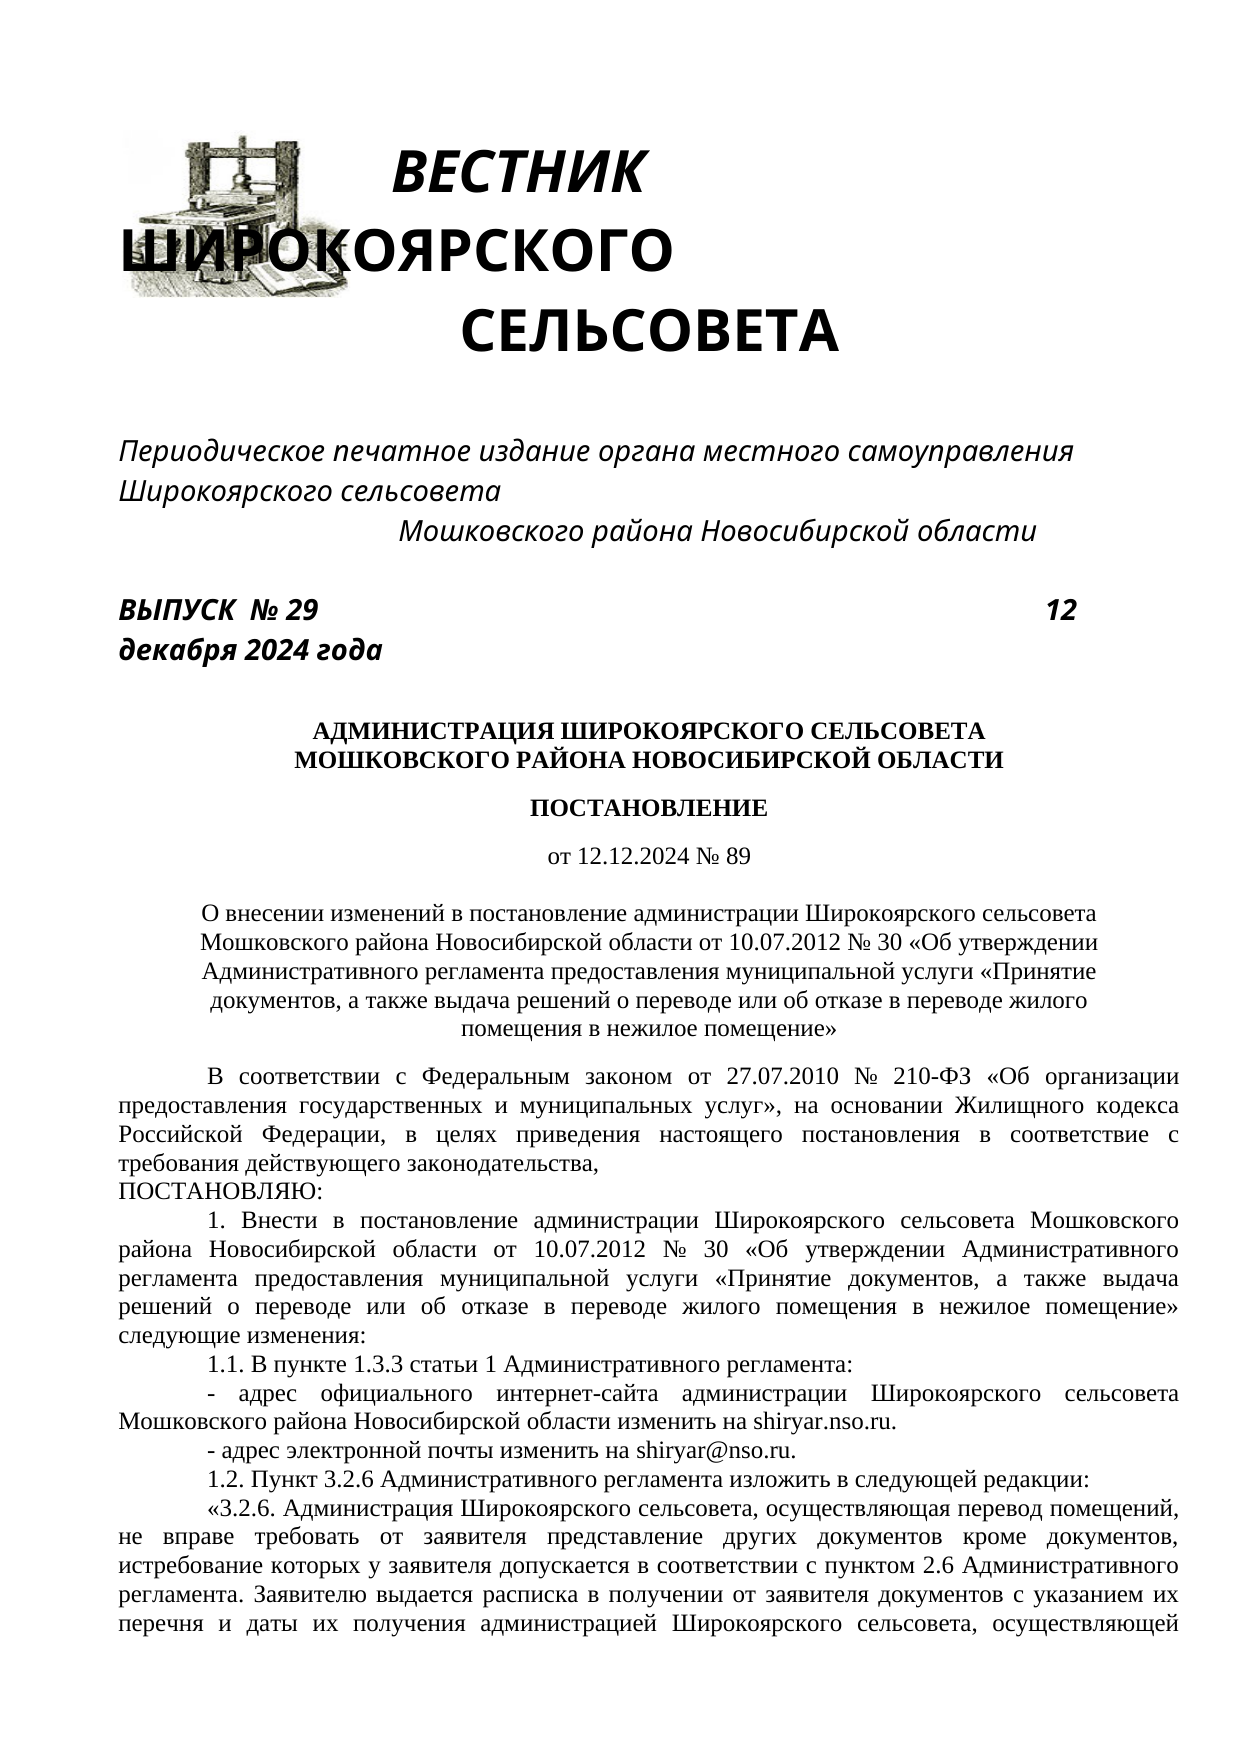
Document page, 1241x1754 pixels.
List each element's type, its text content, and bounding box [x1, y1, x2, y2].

text АДМИНИСТРАЦИЯ ШИРОКОЯРСКОГО СЕЛЬСОВЕТА [118, 716, 1180, 745]
text - адрес официального интернет-сайта администрации Широкоярского сельсовета Мошковского района Новосибирской области изменить на shiryar.nso.ru. [118, 1378, 1180, 1435]
text Периодическое печатное издание органа местного самоуправления Широкоярского сельсовета [118, 430, 1180, 510]
text СЕЛЬСОВЕТА [118, 289, 1180, 368]
text 1.2. Пункт 3.2.6 Административного регламента изложить в следующей редакции: [118, 1464, 1180, 1493]
text Мошковского района Новосибирской области [118, 510, 1180, 549]
text ВЕСТНИК ШИРОКОЯРСКОГО [118, 130, 1180, 289]
text О внесении изменений в постановление администрации Широкоярского сельсовета Мошковского района Новосибирской области от 10.07.2012 № 30 «Об утверждении Административного регламента предоставления муниципальной услуги «Принятие документов, а также выдача решений о переводе или об отказе в переводе жилого помещения в нежилое помещение» [118, 898, 1180, 1042]
text от 12.12.2024 № 89 [118, 841, 1180, 870]
text 1.1. В пункте 1.3.3 статьи 1 Административного регламента: [118, 1349, 1180, 1378]
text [118, 1493, 1180, 1636]
text 1. Внести в постановление администрации Широкоярского сельсовета Мошковского района Новосибирской области от 10.07.2012 № 30 «Об утверждении Административного регламента предоставления муниципальной услуги «Принятие документов, а также выдача решений о переводе или об отказе в переводе жилого помещения в нежилое помещение» следующие изменения: [118, 1205, 1180, 1349]
text ПОСТАНОВЛЯЮ: [118, 1176, 1180, 1205]
text МОШКОВСКОГО РАЙОНА НОВОСИБИРСКОЙ ОБЛАСТИ [118, 745, 1180, 774]
text - адрес электронной почты изменить на shiryar@nso.ru. [118, 1435, 1180, 1464]
text В соответствии с Федеральным законом от 27.07.2010 № 210-ФЗ «Об организации предоставления государственных и муниципальных услуг», на основании Жилищного кодекса Российской Федерации, в целях приведения настоящего постановления в соответствие с требования действующего законодательства, [118, 1061, 1180, 1176]
text ПОСТАНОВЛЕНИЕ [118, 793, 1180, 822]
text ВЫПУСК № 29 12 декабря 2024 года [118, 589, 1180, 668]
